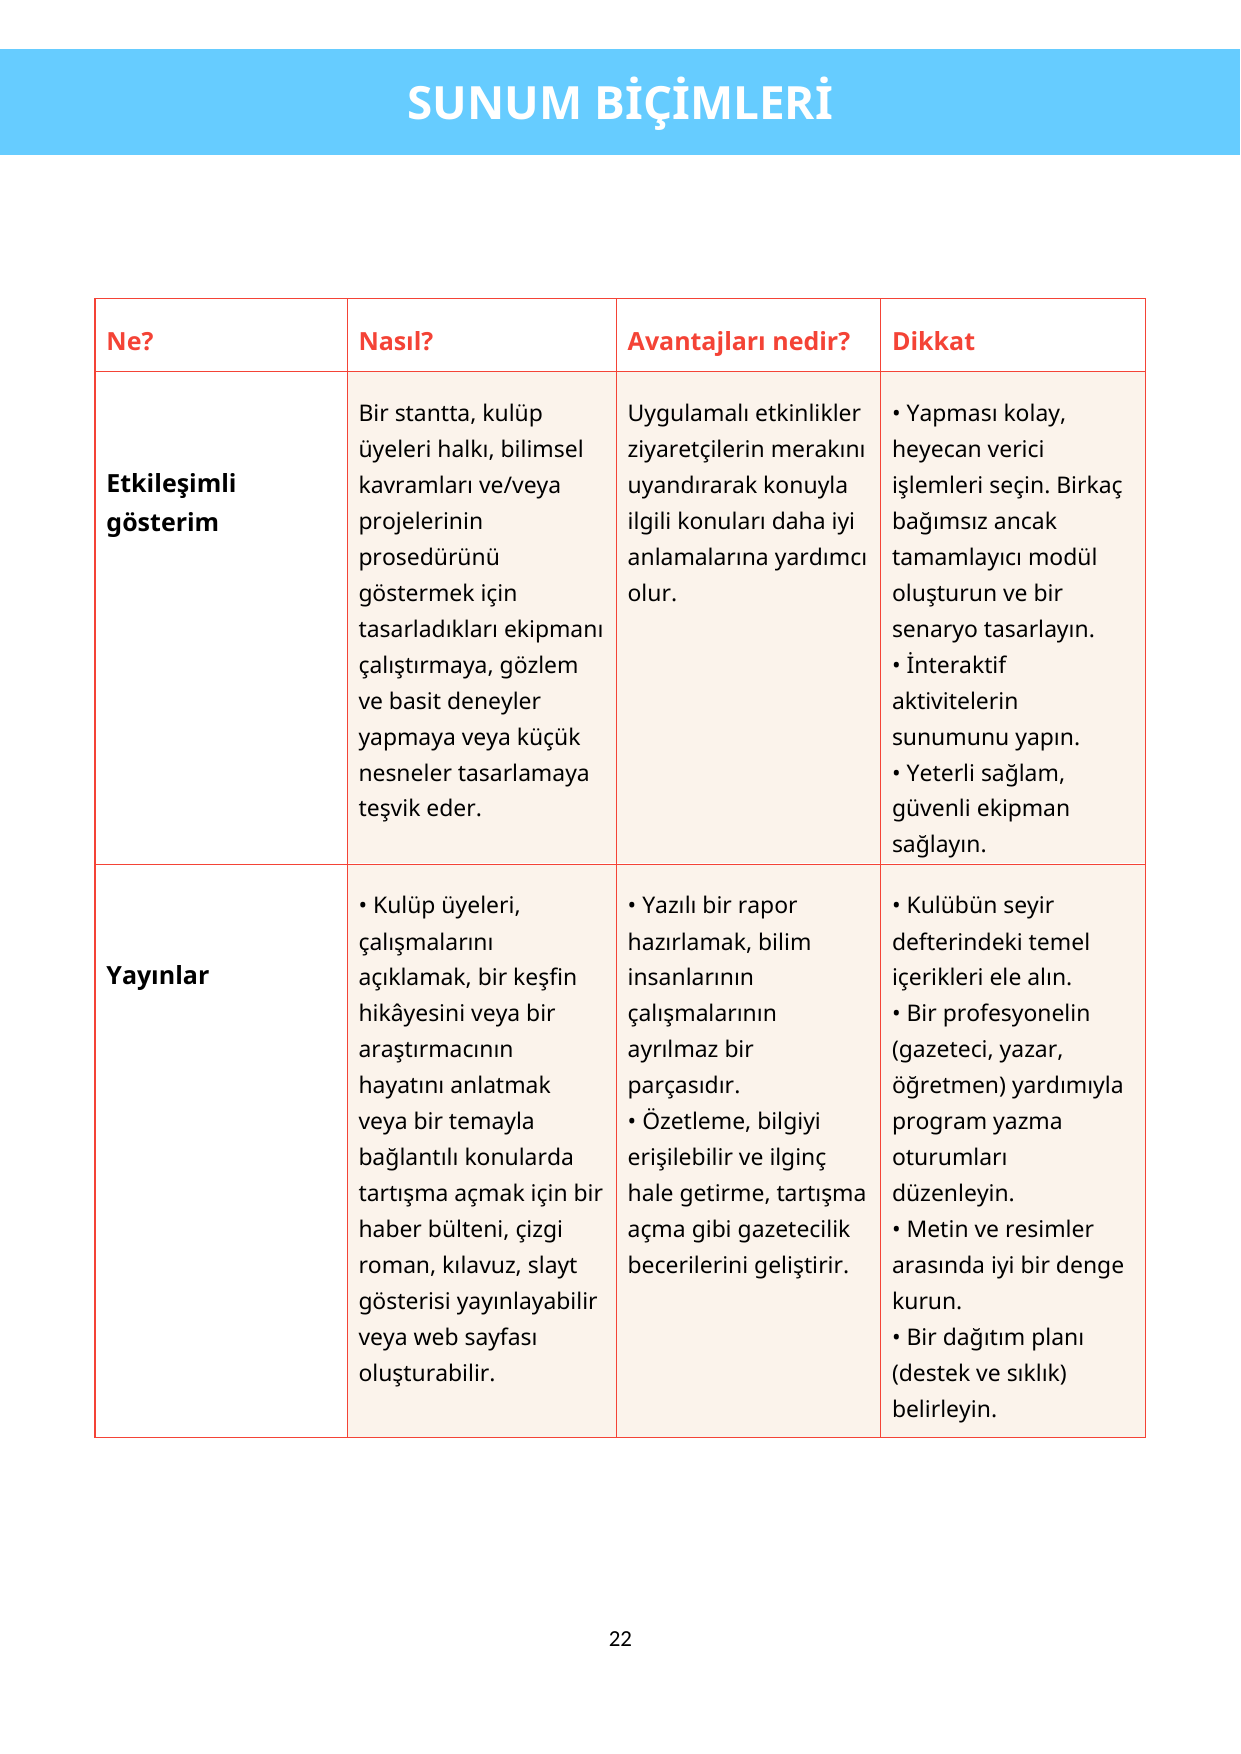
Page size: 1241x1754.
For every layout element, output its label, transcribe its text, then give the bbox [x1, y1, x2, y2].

table_cell • Yazılı bir rapor hazırlamak, bilim insanlarının çalışmalarının ayrılmaz bir parçasıdır. • Özetleme, bilgiyi erişilebilir ve ilginç hale getirme, tartışma açma gibi gazetecilik becerilerini geliştirir. [617, 865, 880, 1437]
table_cell Bir stantta, kulüp üyeleri halkı, bilimsel kavramları ve/veya projelerinin prosedürünü göstermek için tasarladıkları ekipmanı çalıştırmaya, gözlem ve basit deneyler yapmaya veya küçük nesneler tasarlamaya teşvik eder. [348, 372, 616, 863]
table_cell Yayınlar [96, 865, 347, 1437]
table_cell Etkileşimli gösterim [96, 372, 347, 863]
table_header Avantajları nedir? [617, 299, 880, 371]
table_cell • Kulüp üyeleri, çalışmalarını açıklamak, bir keşfin hikâyesini veya bir araştırmacının hayatını anlatmak veya bir temayla bağlantılı konularda tartışma açmak için bir haber bülteni, çizgi roman, kılavuz, slayt gösterisi yayınlayabilir veya web sayfası oluşturabilir. [348, 865, 616, 1437]
table_header Ne? [96, 299, 347, 371]
table_header SUNUM BİÇİMLERİ [0, 49, 1240, 155]
table_cell • Kulübün seyir defterindeki temel içerikleri ele alın. • Bir profesyonelin (gazeteci, yazar, öğretmen) yardımıyla program yazma oturumları düzenleyin. • Metin ve resimler arasında iyi bir denge kurun. • Bir dağıtım planı (destek ve sıklık) belirleyin. [881, 865, 1145, 1437]
table_header Dikkat [881, 299, 1145, 371]
table_header Nasıl? [348, 299, 616, 371]
table_cell Uygulamalı etkinlikler ziyaretçilerin merakını uyandırarak konuyla ilgili konuları daha iyi anlamalarına yardımcı olur. [617, 372, 880, 863]
table_cell • Yapması kolay, heyecan verici işlemleri seçin. Birkaç bağımsız ancak tamamlayıcı modül oluşturun ve bir senaryo tasarlayın. • İnteraktif aktivitelerin sunumunu yapın. • Yeterli sağlam, güvenli ekipman sağlayın. [881, 372, 1145, 863]
